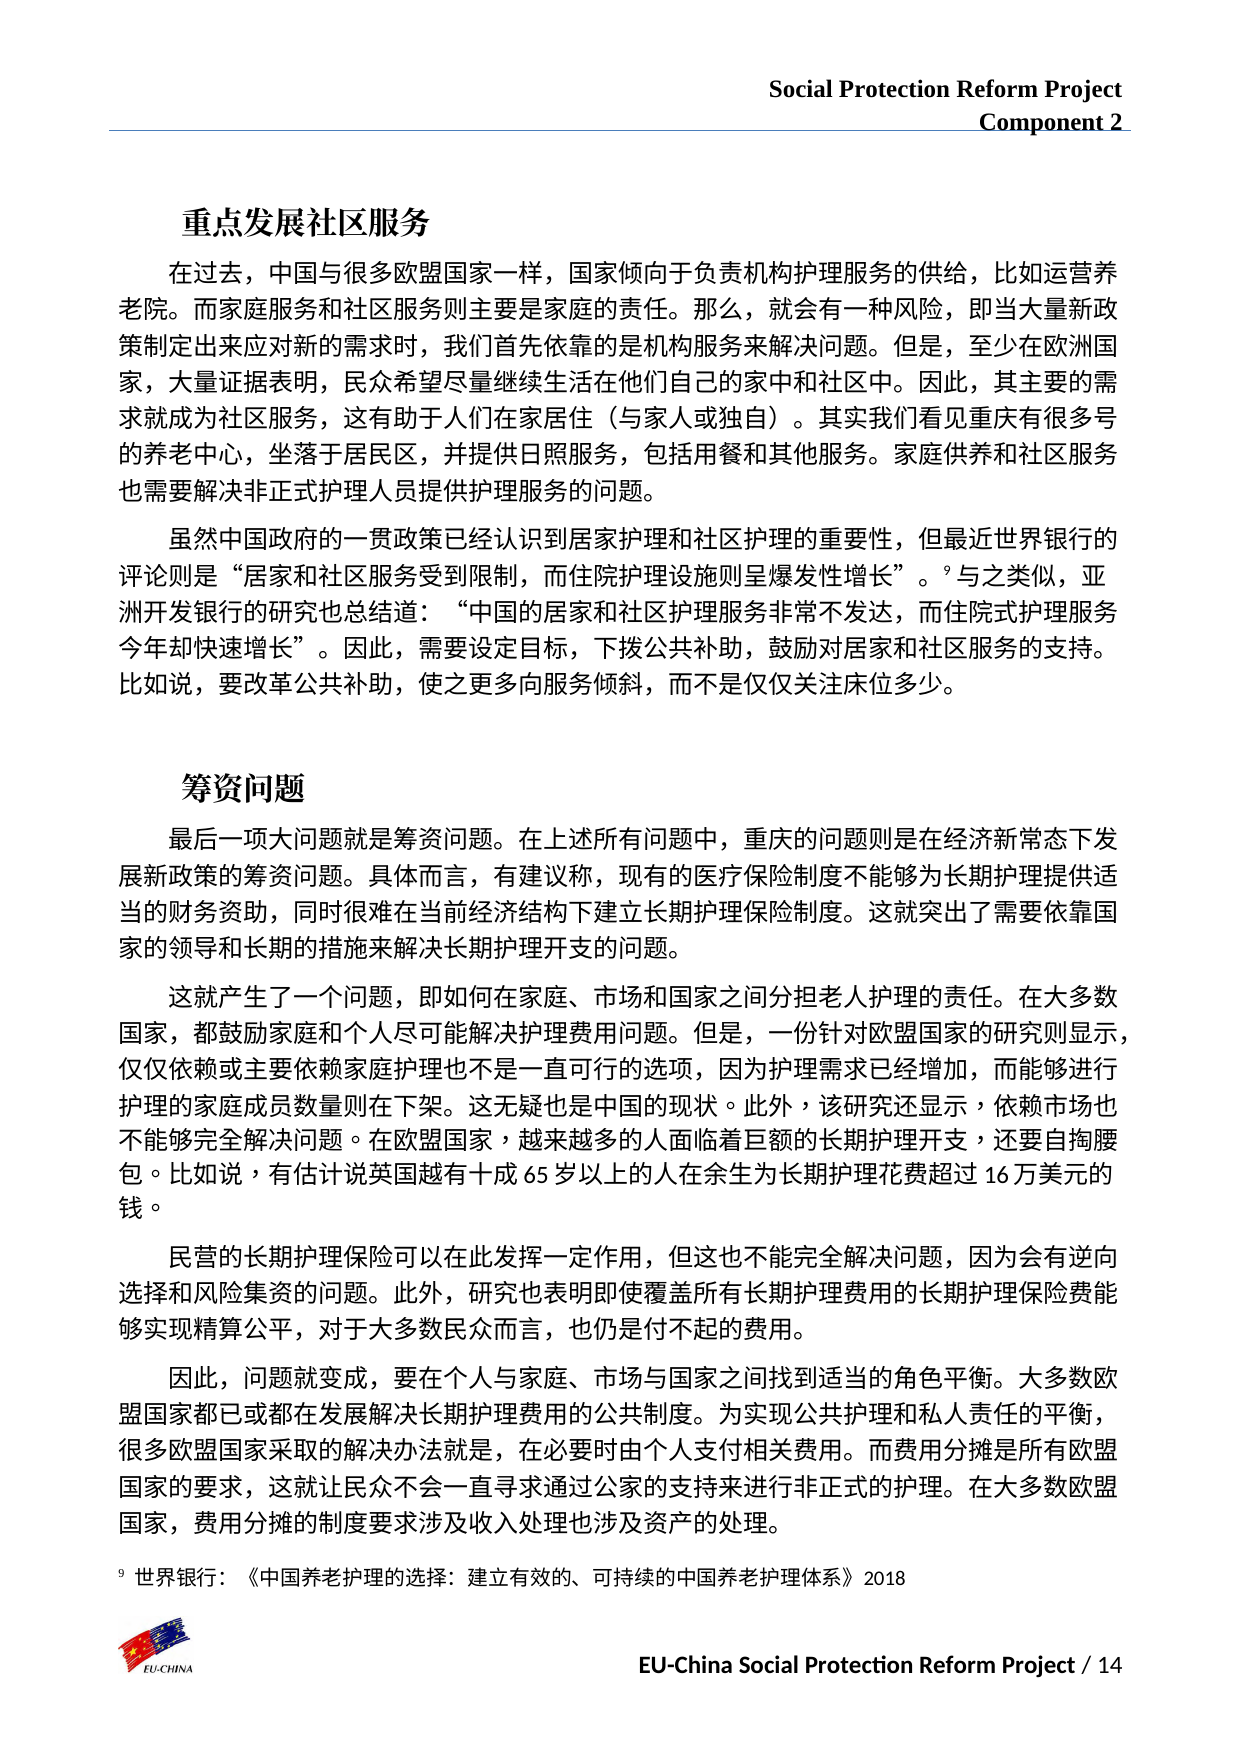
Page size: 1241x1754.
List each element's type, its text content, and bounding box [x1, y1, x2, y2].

text 因此，问题就变成，要在个人与家庭、市场与国家之间找到适当的角色平衡。大多数欧盟国家都已或都在发展解决长期护理费用的公共制度。为实现公共护理和私人责任的平衡，很多欧盟国家采取的解决办法就是，在必要时由个人支付相关费用。而费用分摊是所有欧盟国家的要求，这就让民众不会一直寻求通过公家的支持来进行非正式的护理。在大多数欧盟国家，费用分摊的制度要求涉及收入处理也涉及资产的处理。 [118, 1358, 1122, 1539]
text 这就产生了一个问题，即如何在家庭、市场和国家之间分担老人护理的责任。在大多数国家，都鼓励家庭和个人尽可能解决护理费用问题。但是，一份针对欧盟国家的研究则显示，仅仅依赖或主要依赖家庭护理也不是一直可行的选项，因为护理需求已经增加，而能够进行护理的家庭成员数量则在下架。这无疑也是中国的现状。此外，该研究还显示，依赖市场也不能够完全解决问题。在欧盟国家，越来越多的人面临着巨额的长期护理开支，还要自掏腰包。比如说，有估计说英国越有十成65岁以上的人在余生为长期护理花费超过16万美元的钱。 [118, 977, 1122, 1224]
text 最后一项大问题就是筹资问题。在上述所有问题中，重庆的问题则是在经济新常态下发展新政策的筹资问题。具体而言，有建议称，现有的医疗保险制度不能够为长期护理提供适当的财务资助，同时很难在当前经济结构下建立长期护理保险制度。这就突出了需要依靠国家的领导和长期的措施来解决长期护理开支的问题。 [118, 820, 1122, 965]
text 在过去，中国与很多欧盟国家一样，国家倾向于负责机构护理服务的供给，比如运营养老院。而家庭服务和社区服务则主要是家庭的责任。那么，就会有一种风险，即当大量新政策制定出来应对新的需求时，我们首先依靠的是机构服务来解决问题。但是，至少在欧洲国家，大量证据表明，民众希望尽量继续生活在他们自己的家中和社区中。因此，其主要的需求就成为社区服务，这有助于人们在家居住（与家人或独自）。其实我们看见重庆有很多号的养老中心，坐落于居民区，并提供日照服务，包括用餐和其他服务。家庭供养和社区服务也需要解决非正式护理人员提供护理服务的问题。 [118, 254, 1122, 507]
subtitle 重点发展社区服务 [118, 205, 1122, 241]
text 虽然中国政府的一贯政策已经认识到居家护理和社区护理的重要性，但最近世界银行的评论则是“居家和社区服务受到限制，而住院护理设施则呈爆发性增长”。 与之类似，亚洲开发银行的研究也总结道：“中国的居家和社区护理服务非常不发达，而住院式护理服务今年却快速增长”。因此，需要设定目标，下拨公共补助，鼓励对居家和社区服务的支持。比如说，要改革公共补助，使之更多向服务倾斜，而不是仅仅关注床位多少。 [118, 520, 1122, 701]
subtitle 筹资问题 [118, 771, 1122, 807]
text 民营的长期护理保险可以在此发挥一定作用，但这也不能完全解决问题，因为会有逆向选择和风险集资的问题。此外，研究也表明即使覆盖所有长期护理费用的长期护理保险费能够实现精算公平，对于大多数民众而言，也仍是付不起的费用。 [118, 1237, 1122, 1346]
